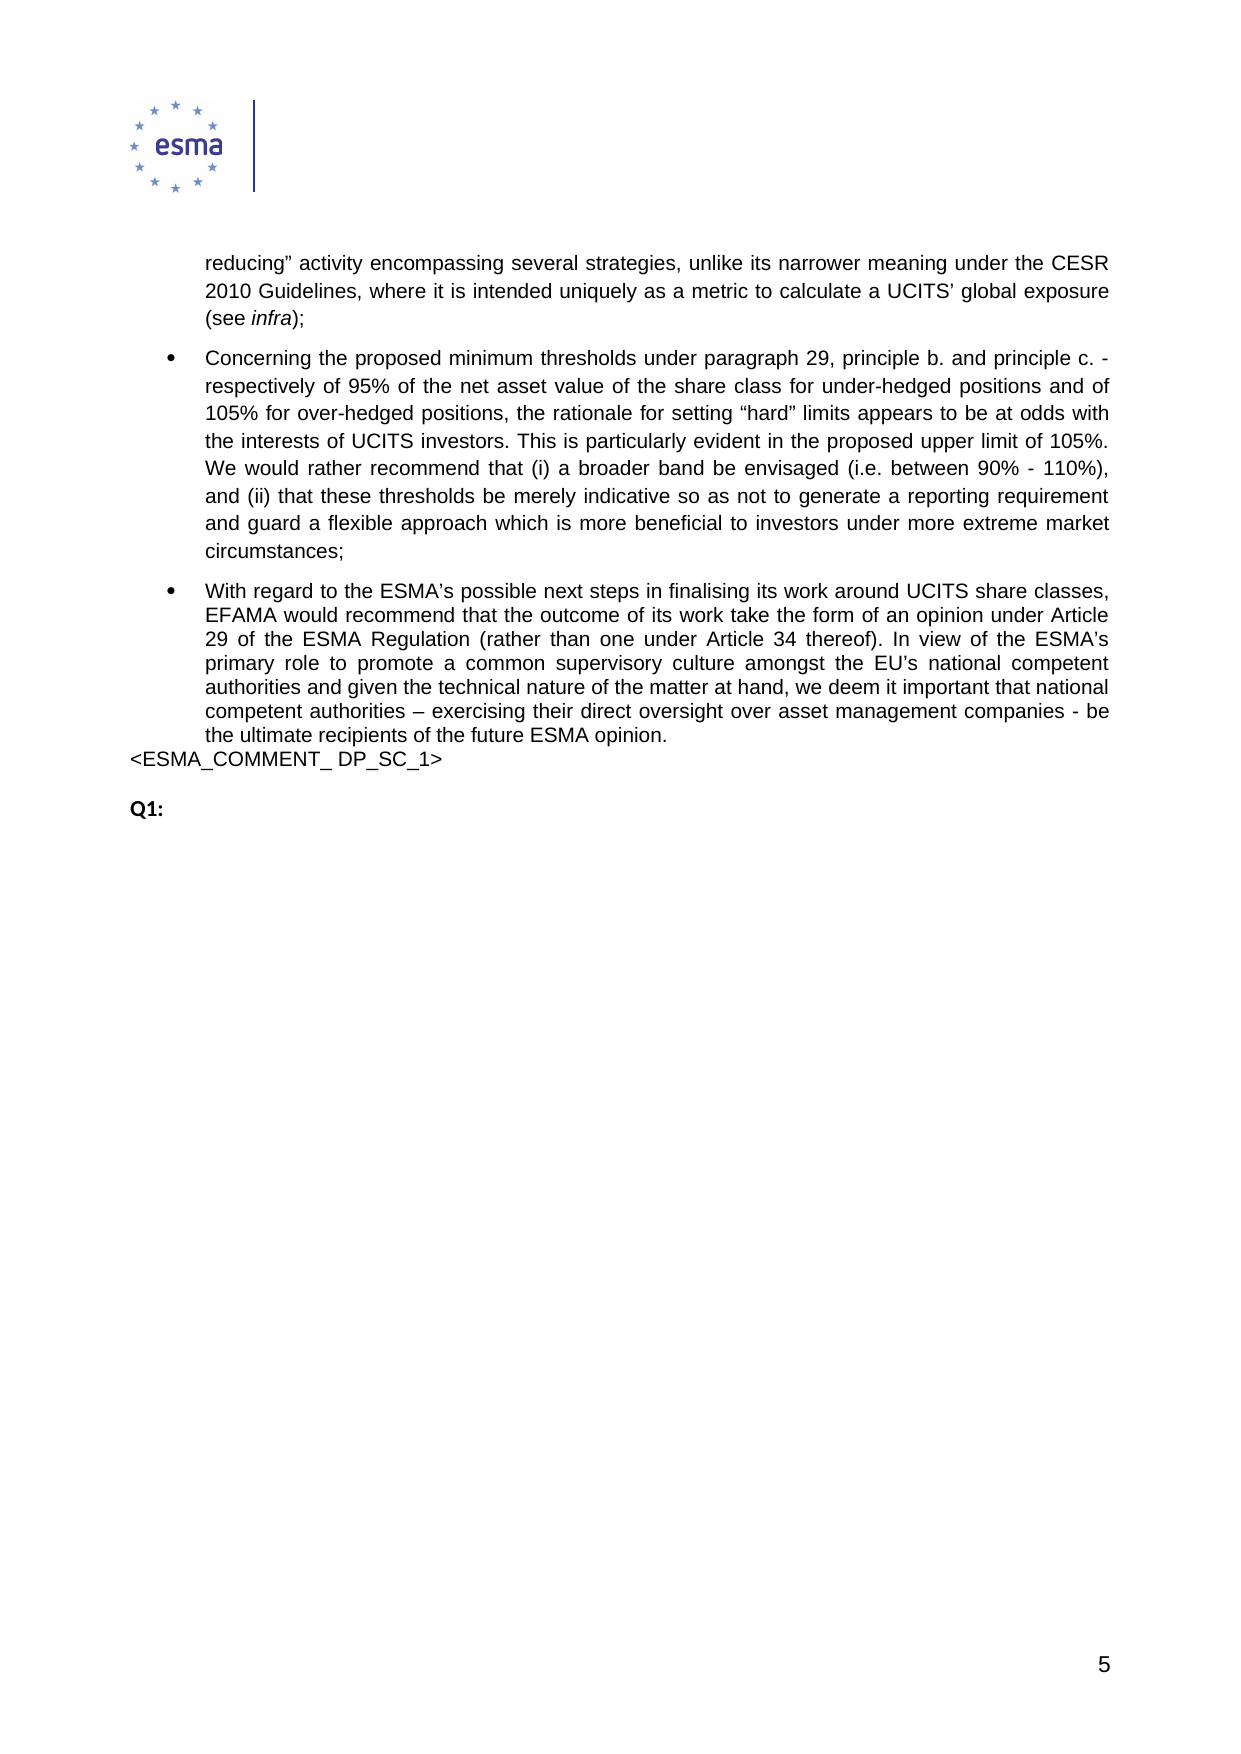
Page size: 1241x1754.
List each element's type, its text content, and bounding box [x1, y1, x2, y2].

text <ESMA_COMMENT_ DP_SC_1> [130, 746, 1110, 770]
list With regard to the ESMA’s possible next steps in finalising its work around UCITS share classes, EFAMA would recommend that the outcome of its work take the form of an opinion under Article 29 of the ESMA Regulation (rather than one under Article 34 thereof). In view of the ESMA’s primary role to promote a common supervisory culture amongst the EU’s national competent authorities and given the technical nature of the matter at hand, we deem it important that national competent authorities – exercising their direct oversight over asset management companies - be the ultimate recipients of the future ESMA opinion. [167, 579, 1110, 746]
picture [129, 100, 223, 193]
list Concerning the proposed minimum thresholds under paragraph 29, principle b. and principle c. - respectively of 95% of the net asset value of the share class for under-hedged positions and of 105% for over-hedged positions, the rationale for setting “hard” limits appears to be at odds with the interests of UCITS investors. This is particularly evident in the proposed upper limit of 105%. We would rather recommend that (i) a broader band be envisaged (i.e. between 90% - 110%), and (ii) that these thresholds be merely indicative so as not to generate a reporting requirement and guard a flexible approach which is more beneficial to investors under more extreme market circumstances; [167, 346, 1110, 563]
